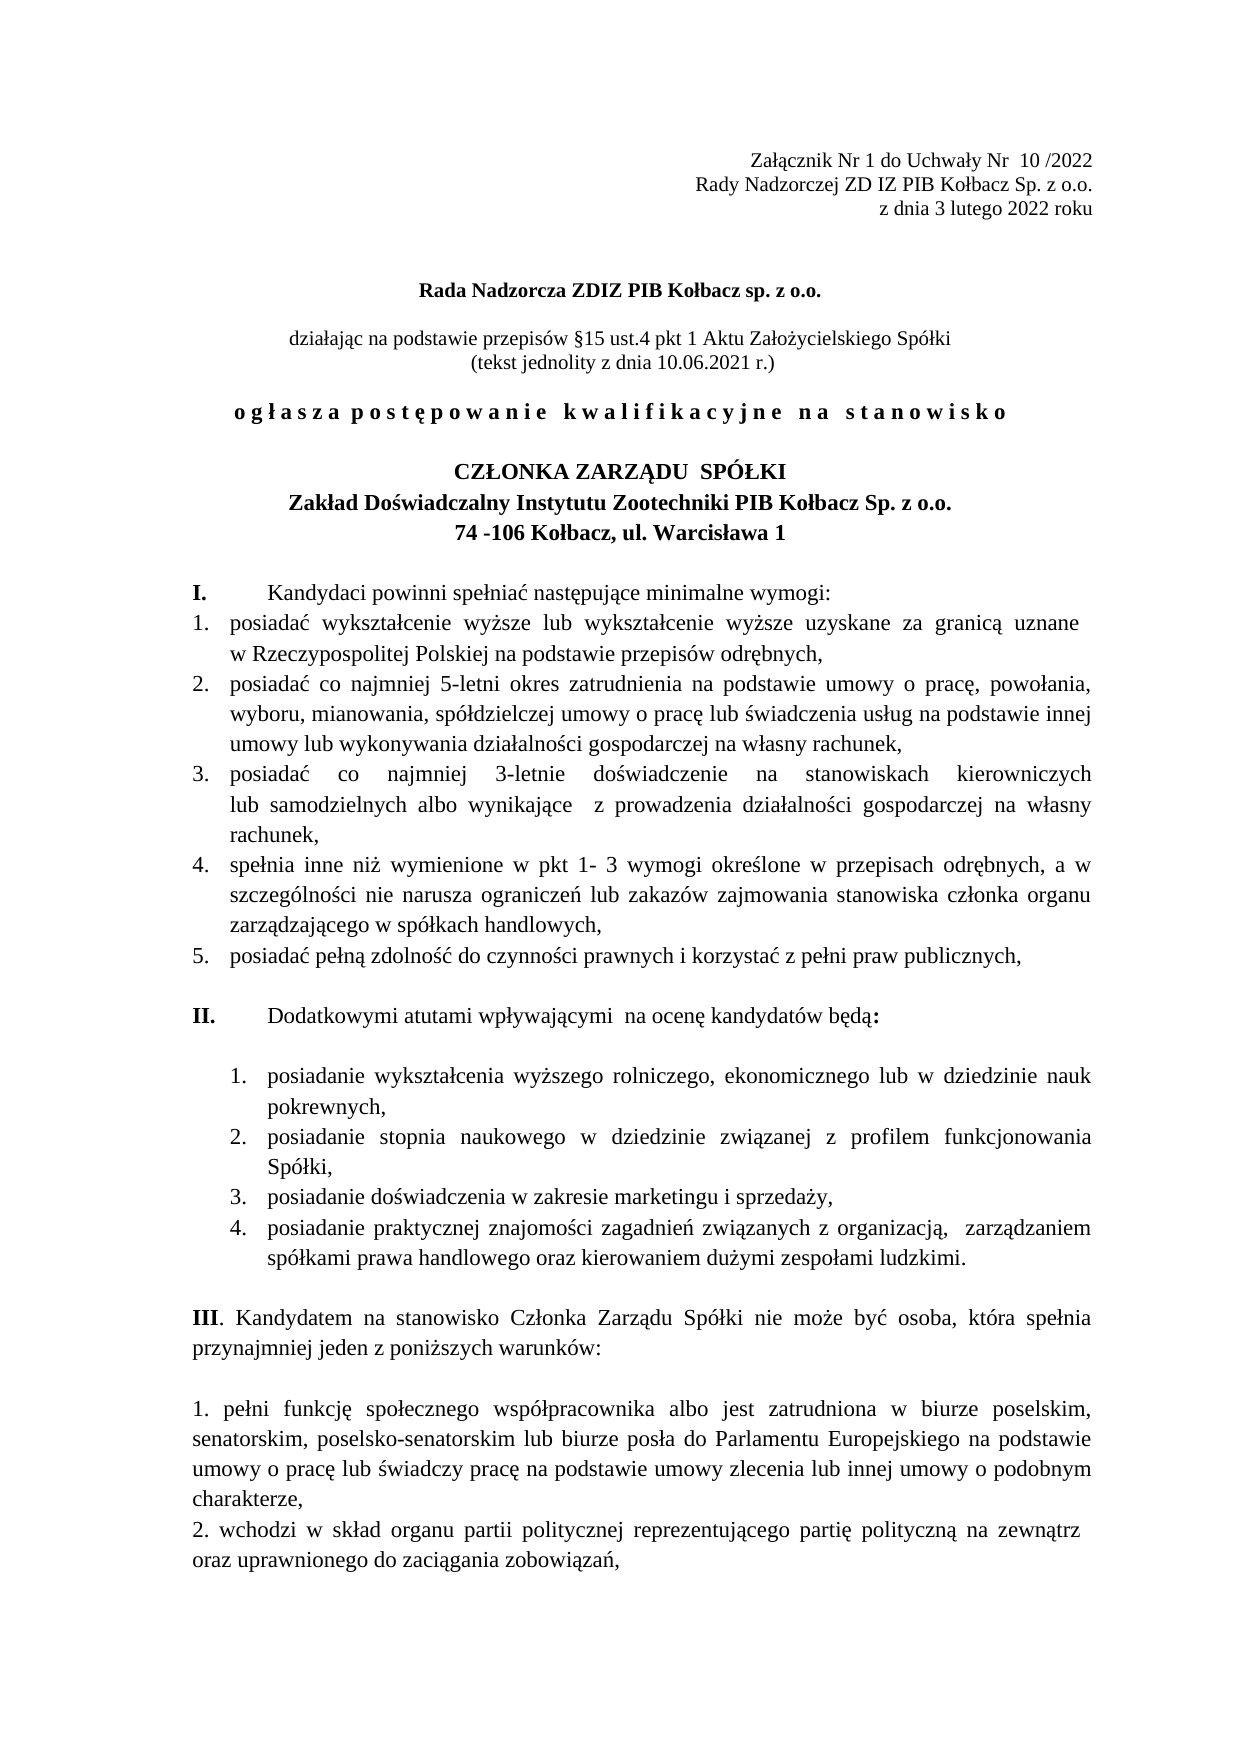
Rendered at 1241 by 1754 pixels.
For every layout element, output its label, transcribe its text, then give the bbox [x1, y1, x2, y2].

list posiadać wykształcenie wyższe lub wykształcenie wyższe uzyskane za granicą uznane w Rzeczypospolitej Polskiej na podstawie przepisów odrębnych, [192, 609, 1093, 666]
list posiadanie stopnia naukowego w dziedzinie związanej z profilem funkcjonowania Spółki, [229, 1123, 1093, 1179]
list posiadać co najmniej 5-letni okres zatrudnienia na podstawie umowy o pracę, powołania, wyboru, mianowania, spółdzielczej umowy o pracę lub świadczenia usług na podstawie innej umowy lub wykonywania działalności gospodarczej na własny rachunek, [192, 670, 1093, 757]
subtitle Załącznik Nr 1 do Uchwały Nr 10 /2022 [148, 148, 1093, 172]
list posiadanie doświadczenia w zakresie marketingu i sprzedaży, [229, 1183, 1093, 1210]
text Zakład Doświadczalny Instytutu Zootechniki PIB Kołbacz Sp. z o.o. [148, 488, 1093, 515]
text Rady Nadzorczej ZD IZ PIB Kołbacz Sp. z o.o. [148, 172, 1093, 196]
list posiadać pełną zdolność do czynności prawnych i korzystać z pełni praw publicznych, [192, 942, 1093, 968]
text o g ł a s z a p o s t ę p o w a n i e k w a l i f i k a c y j n e n a s t a n o w i s k o [148, 398, 1093, 424]
text działając na podstawie przepisów §15 ust.4 pkt 1 Aktu Założycielskiego Spółki (tekst jednolity z dnia 10.06.2021 r.) [148, 326, 1093, 374]
text III. Kandydatem na stanowisko Członka Zarządu Spółki nie może być osoba, która spełnia przynajmniej jeden z poniższych warunków: [192, 1304, 1093, 1361]
list posiadanie wykształcenia wyższego rolniczego, ekonomicznego lub w dziedzinie nauk pokrewnych, [229, 1062, 1093, 1119]
list spełnia inne niż wymienione w pkt 1- 3 wymogi określone w przepisach odrębnych, a w szczególności nie narusza ograniczeń lub zakazów zajmowania stanowiska członka organu zarządzającego w spółkach handlowych, [192, 851, 1093, 938]
text 1. pełni funkcję społecznego współpracownika albo jest zatrudniona w biurze poselskim, senatorskim, poselsko-senatorskim lub biurze posła do Parlamentu Europejskiego na podstawie umowy o pracę lub świadczy pracę na podstawie umowy zlecenia lub innej umowy o podobnym charakterze, [192, 1395, 1093, 1512]
list posiadanie praktycznej znajomości zagadnień związanych z organizacją, zarządzaniem spółkami prawa handlowego oraz kierowaniem dużymi zespołami ludzkimi. [229, 1213, 1093, 1270]
text Rada Nadzorcza ZDIZ PIB Kołbacz sp. z o.o. [148, 278, 1093, 302]
text CZŁONKA ZARZĄDU SPÓŁKI [148, 458, 1093, 485]
text 74 -106 Kołbacz, ul. Warcisława 1 [148, 519, 1093, 545]
text 2. wchodzi w skład organu partii politycznej reprezentującego partię polityczną na zewnątrz oraz uprawnionego do zaciągania zobowiązań, [192, 1516, 1093, 1572]
list posiadać co najmniej 3-letnie doświadczenie na stanowiskach kierowniczych lub samodzielnych albo wynikające z prowadzenia działalności gospodarczej na własny rachunek, [192, 760, 1093, 847]
list Dodatkowymi atutami wpływającymi na ocenę kandydatów będą: [192, 1002, 1093, 1028]
list Kandydaci powinni spełniać następujące minimalne wymogi: [192, 579, 1093, 606]
text z dnia 3 lutego 2022 roku [148, 196, 1093, 220]
